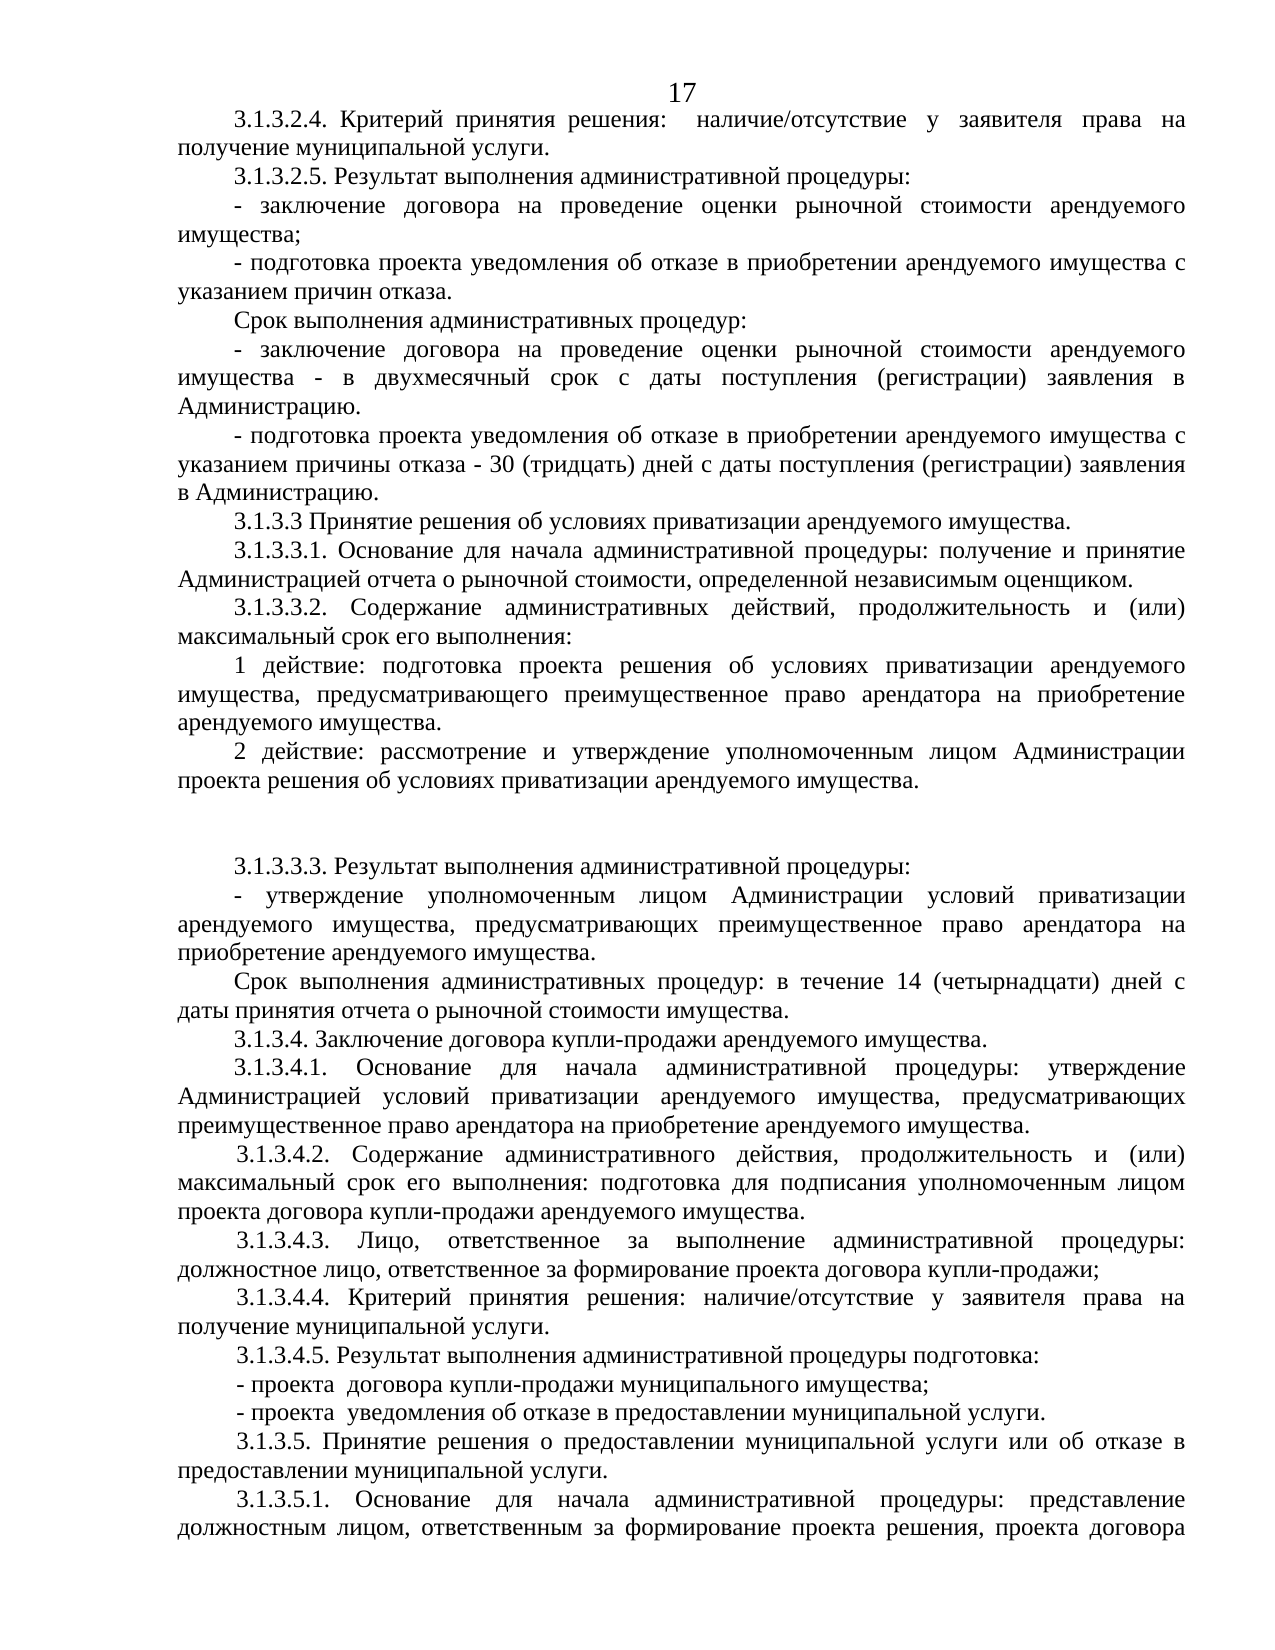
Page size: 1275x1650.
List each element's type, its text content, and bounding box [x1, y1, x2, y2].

text 3.1.3.3.3. Результат выполнения административной процедуры: [177, 851, 1186, 880]
text - проекта договора купли-продажи муниципального имущества; [177, 1369, 1186, 1397]
text - утверждение уполномоченным лицом Администрации условий приватизации арендуемого имущества, предусматривающих преимущественное право арендатора на приобретение арендуемого имущества. [177, 880, 1186, 966]
text 3.1.3.3 Принятие решения об условиях приватизации арендуемого имущества. [177, 506, 1186, 535]
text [177, 1484, 1186, 1541]
text - проекта уведомления об отказе в предоставлении муниципальной услуги. [177, 1397, 1186, 1426]
text 3.1.3.4. Заключение договора купли-продажи арендуемого имущества. [177, 1024, 1186, 1052]
text - подготовка проекта уведомления об отказе в приобретении арендуемого имущества с указанием причины отказа - 30 (тридцать) дней с даты поступления (регистрации) заявления в Администрацию. [177, 420, 1186, 506]
text 3.1.3.5. Принятие решения о предоставлении муниципальной услуги или об отказе в предоставлении муниципальной услуги. [177, 1426, 1186, 1484]
text 3.1.3.2.4. Критерий принятия решения: наличие/отсутствие у заявителя права на получение муниципальной услуги. [177, 104, 1186, 161]
text - заключение договора на проведение оценки рыночной стоимости арендуемого имущества - в двухмесячный срок с даты поступления (регистрации) заявления в Администрацию. [177, 334, 1186, 420]
text 2 действие: рассмотрение и утверждение уполномоченным лицом Администрации проекта решения об условиях приватизации арендуемого имущества. [177, 736, 1186, 794]
text 3.1.3.3.1. Основание для начала административной процедуры: получение и принятие Администрацией отчета о рыночной стоимости, определенной независимым оценщиком. [177, 535, 1186, 592]
text Срок выполнения административных процедур: в течение 14 (четырнадцати) дней с даты принятия отчета о рыночной стоимости имущества. [177, 966, 1186, 1024]
text 3.1.3.4.3. Лицо, ответственное за выполнение административной процедуры: должностное лицо, ответственное за формирование проекта договора купли-продажи; [177, 1225, 1186, 1282]
text 1 действие: подготовка проекта решения об условиях приватизации арендуемого имущества, предусматривающего преимущественное право арендатора на приобретение арендуемого имущества. [177, 650, 1186, 736]
text Срок выполнения административных процедур: [177, 305, 1186, 334]
text 3.1.3.4.5. Результат выполнения административной процедуры подготовка: [177, 1340, 1186, 1369]
text 3.1.3.3.2. Содержание административных действий, продолжительность и (или) максимальный срок его выполнения: [177, 592, 1186, 650]
text 3.1.3.2.5. Результат выполнения административной процедуры: [177, 161, 1186, 190]
text 3.1.3.4.2. Содержание административного действия, продолжительность и (или) максимальный срок его выполнения: подготовка для подписания уполномоченным лицом проекта договора купли-продажи арендуемого имущества. [177, 1139, 1186, 1225]
text 3.1.3.4.4. Критерий принятия решения: наличие/отсутствие у заявителя права на получение муниципальной услуги. [177, 1282, 1186, 1340]
text 3.1.3.4.1. Основание для начала административной процедуры: утверждение Администрацией условий приватизации арендуемого имущества, предусматривающих преимущественное право арендатора на приобретение арендуемого имущества. [177, 1052, 1186, 1139]
text - подготовка проекта уведомления об отказе в приобретении арендуемого имущества с указанием причин отказа. [177, 247, 1186, 305]
text - заключение договора на проведение оценки рыночной стоимости арендуемого имущества; [177, 190, 1186, 247]
